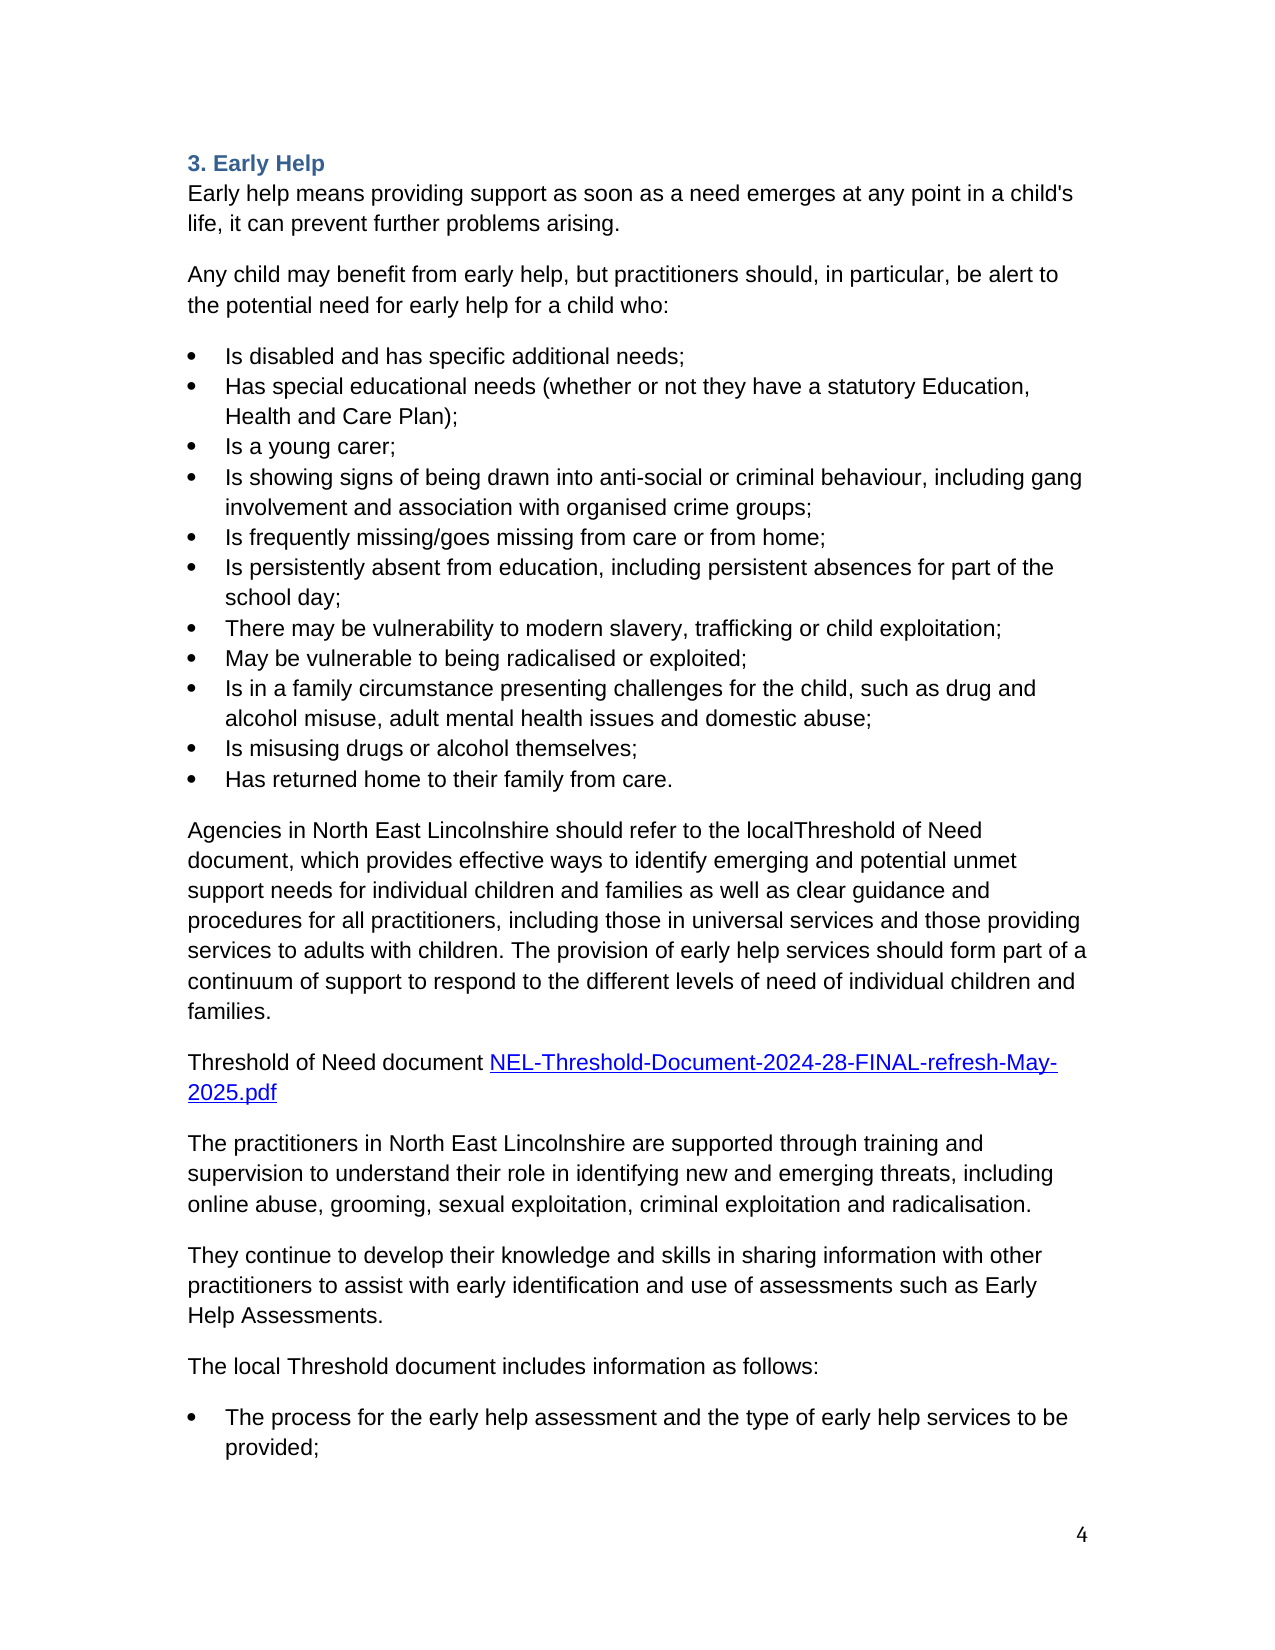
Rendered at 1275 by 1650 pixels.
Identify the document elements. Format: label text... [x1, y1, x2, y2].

list Is frequently missing/goes missing from care or from home; [187, 524, 1087, 550]
list Is persistently absent from education, including persistent absences for part of the school day; [187, 554, 1087, 611]
list Is in a family circumstance presenting challenges for the child, such as drug and alcohol misuse, adult mental health issues and domestic abuse; [187, 675, 1087, 732]
text The practitioners in North East Lincolnshire are supported through training and supervision to understand their role in identifying new and emerging threats, including online abuse, grooming, sexual exploitation, criminal exploitation and radicalisation. [187, 1130, 1087, 1217]
subtitle 3. Early Help [187, 150, 1087, 176]
list May be vulnerable to being radicalised or exploited; [187, 645, 1087, 671]
text Any child may benefit from early help, but practitioners should, in particular, be alert to the potential need for early help for a child who: [187, 261, 1087, 318]
text Threshold of Need document NEL-Threshold-Document-2024-28-FINAL-refresh-May-2025.pdf [187, 1049, 1087, 1106]
list There may be vulnerability to modern slavery, trafficking or child exploitation; [187, 614, 1087, 641]
list Is misusing drugs or alcohol themselves; [187, 735, 1087, 762]
text Early help means providing support as soon as a need emerges at any point in a child's life, it can prevent further problems arising. [187, 180, 1087, 237]
list Has special educational needs (whether or not they have a statutory Education, Health and Care Plan); [187, 373, 1087, 429]
text The local Threshold document includes information as follows: [187, 1353, 1087, 1379]
text Agencies in North East Lincolnshire should refer to the localThreshold of Need document, which provides effective ways to identify emerging and potential unmet support needs for individual children and families as well as clear guidance and procedures for all practitioners, including those in universal services and those providing services to adults with children. The provision of early help services should form part of a continuum of support to respond to the different levels of need of individual children and families. [187, 817, 1087, 1024]
list Is showing signs of being drawn into anti-social or criminal behaviour, including gang involvement and association with organised crime groups; [187, 463, 1087, 520]
list Is disabled and has specific additional needs; [187, 343, 1087, 369]
list Has returned home to their family from care. [187, 766, 1087, 792]
text They continue to develop their knowledge and skills in sharing information with other practitioners to assist with early identification and use of assessments such as Early Help Assessments. [187, 1242, 1087, 1328]
list The process for the early help assessment and the type of early help services to be provided; [187, 1404, 1087, 1461]
list Is a young carer; [187, 433, 1087, 460]
